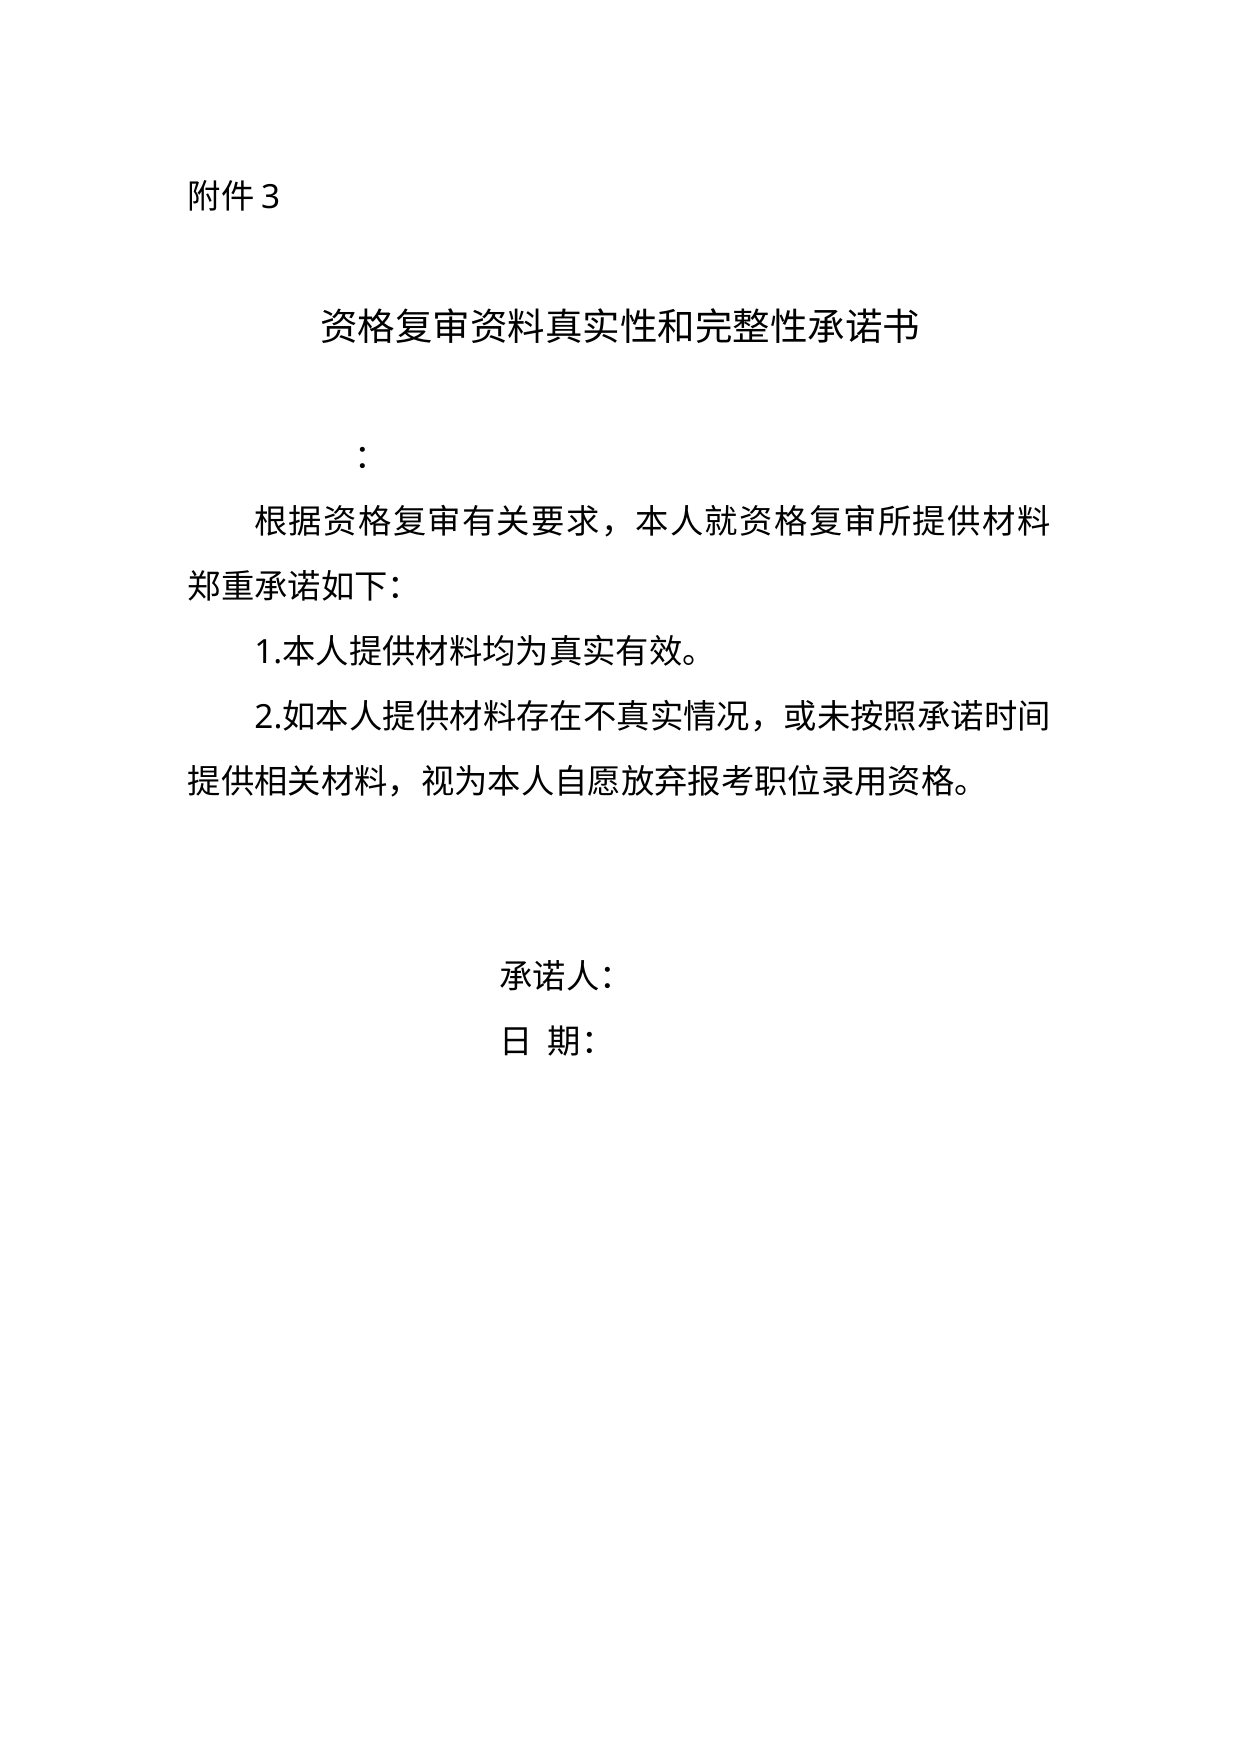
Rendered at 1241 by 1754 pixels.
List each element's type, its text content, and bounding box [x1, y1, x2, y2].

text 1.本人提供材料均为真实有效。 [254, 617, 1053, 682]
text 根据资格复审有关要求，本人就资格复审所提供材料郑重承诺如下： [187, 487, 1053, 617]
text 资格复审资料真实性和完整性承诺书 [187, 292, 1053, 357]
text 日 期： [187, 1007, 1053, 1072]
text ： [187, 422, 1053, 487]
text 承诺人： [187, 942, 1053, 1007]
text 2.如本人提供材料存在不真实情况，或未按照承诺时间提供相关材料，视为本人自愿放弃报考职位录用资格。 [187, 682, 1053, 812]
text 附件3 [187, 162, 1053, 227]
